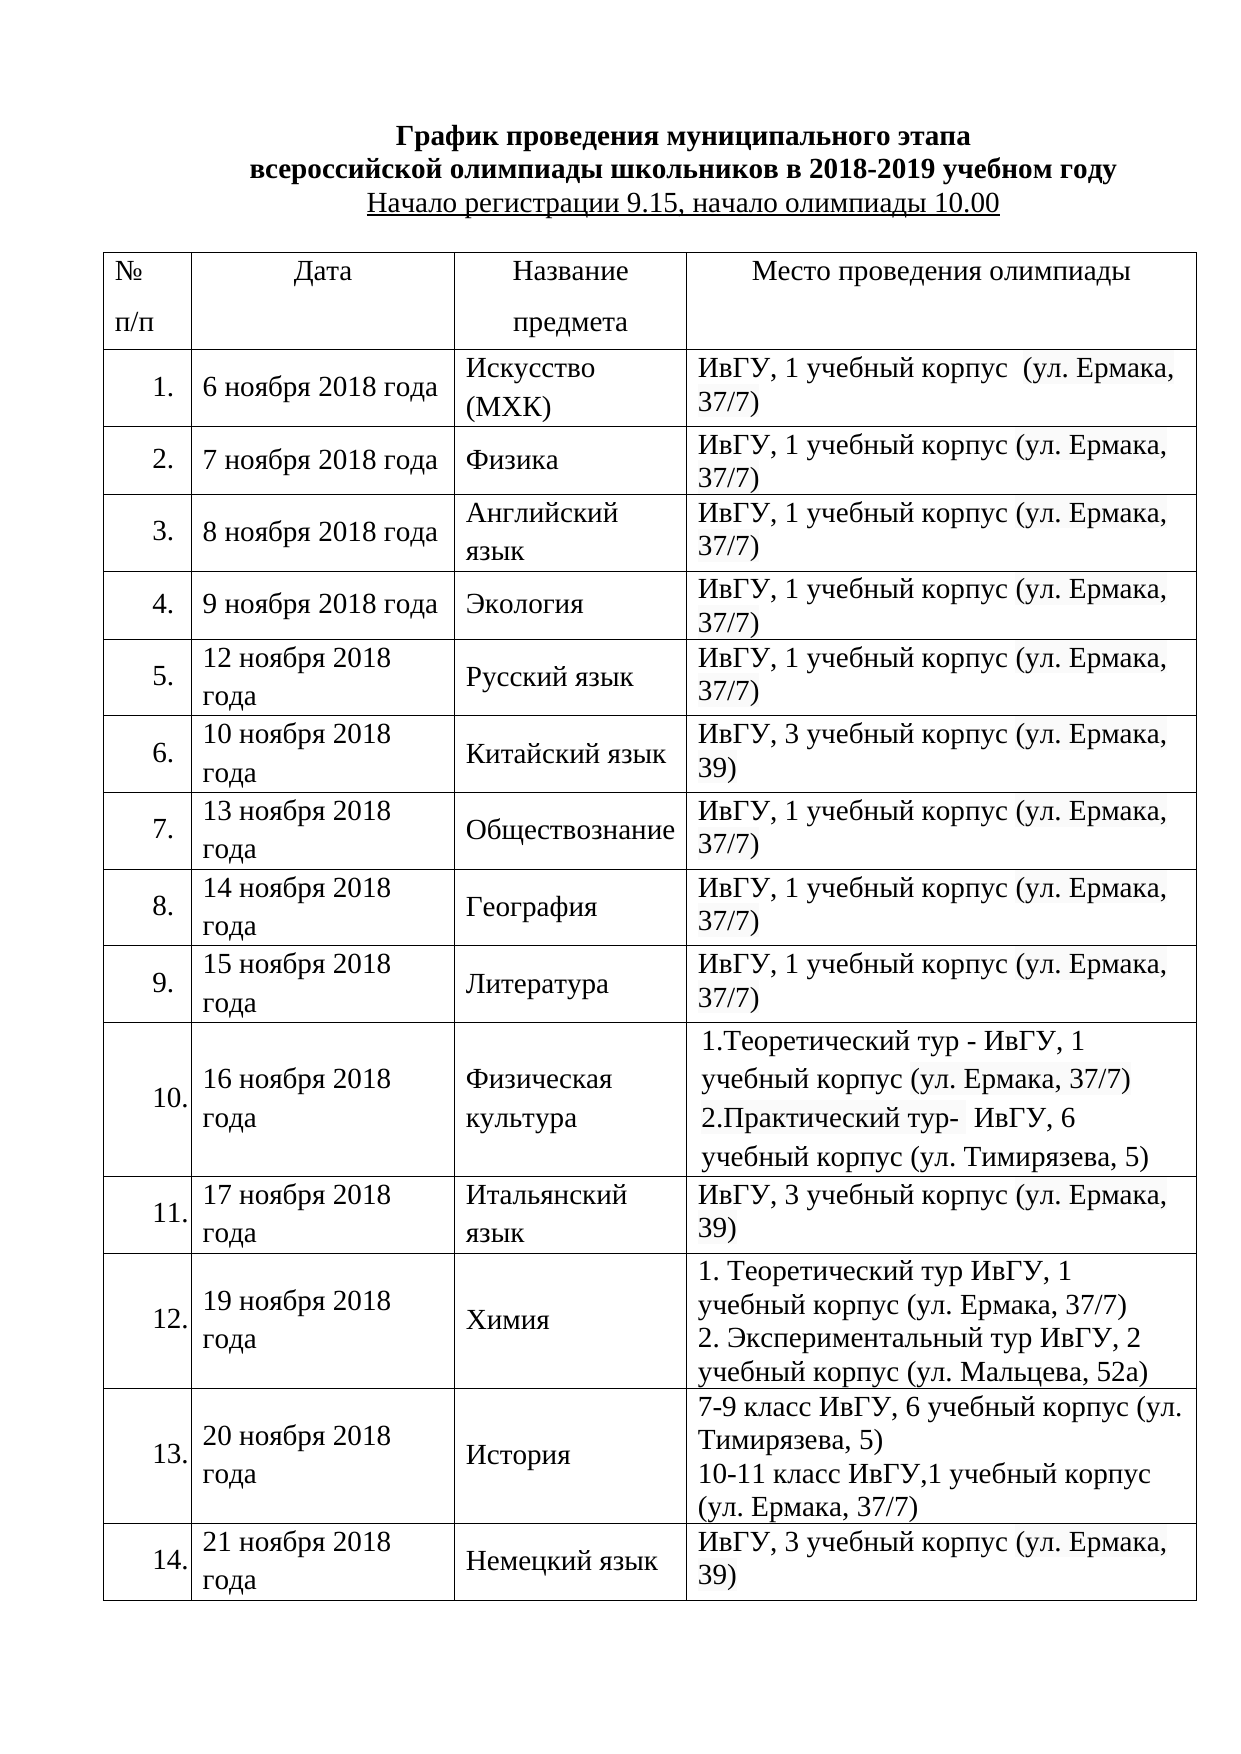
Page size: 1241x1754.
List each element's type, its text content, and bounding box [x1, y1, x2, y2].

table_cell ИвГУ, 1 учебный корпус (ул. Ермака, 37/7) [687, 946, 1196, 1022]
table_cell [104, 572, 191, 639]
table_header Место проведения олимпиады [687, 253, 1196, 349]
table_header № п/п [104, 253, 191, 349]
table_cell [104, 1254, 191, 1388]
table_cell [104, 1524, 191, 1599]
table_cell Итальянский язык [455, 1177, 686, 1252]
table_cell Литература [455, 946, 686, 1022]
table_cell ИвГУ, 1 учебный корпус (ул. Ермака, 37/7) [687, 572, 1196, 639]
table_cell Физика [455, 427, 686, 494]
table_header Название предмета [455, 253, 686, 349]
table_cell [104, 1177, 191, 1252]
table_cell Английский язык [455, 495, 686, 571]
table_cell 9 ноября 2018 года [192, 572, 454, 639]
table_cell Китайский язык [455, 716, 686, 792]
table_cell Искусство (МХК) [455, 350, 686, 426]
table_cell Немецкий язык [455, 1524, 686, 1599]
table_header Дата [192, 253, 454, 349]
table_cell 16 ноября 2018 года [192, 1023, 454, 1176]
table_cell ИвГУ, 1 учебный корпус (ул. Ермака, 37/7) [687, 495, 1196, 571]
table_cell ИвГУ, 3 учебный корпус (ул. Ермака, 39) [687, 1177, 1196, 1252]
table_cell 7 ноября 2018 года [192, 427, 454, 494]
table_cell Физическая культура [455, 1023, 686, 1176]
table_cell 19 ноября 2018 года [192, 1254, 454, 1388]
table_cell [104, 427, 191, 494]
table_cell 6 ноября 2018 года [192, 350, 454, 426]
table_cell ИвГУ, 3 учебный корпус (ул. Ермака, 39) [687, 1524, 1196, 1599]
table_cell ИвГУ, 3 учебный корпус (ул. Ермака, 39) [687, 716, 1196, 792]
table_cell ИвГУ, 1 учебный корпус (ул. Ермака, 37/7) [687, 793, 1196, 869]
table_cell [104, 793, 191, 869]
text График проведения муниципального этапа [215, 118, 1152, 152]
text Начало регистрации 9.15, начало олимпиады 10.00 [215, 185, 1152, 219]
table_cell 17 ноября 2018 года [192, 1177, 454, 1252]
table_cell ИвГУ, 1 учебный корпус (ул. Ермака, 37/7) [687, 640, 1196, 715]
table_cell ИвГУ, 1 учебный корпус (ул. Ермака, 37/7) [687, 427, 1196, 494]
table_cell 14 ноября 2018 года [192, 870, 454, 945]
table_cell Экология [455, 572, 686, 639]
table_cell 1. Теоретический тур ИвГУ, 1 учебный корпус (ул. Ермака, 37/7) 2. Экспериментальный тур ИвГУ, 2 учебный корпус (ул. Мальцева, 52а) [687, 1254, 1196, 1388]
table_cell [104, 716, 191, 792]
table_cell Химия [455, 1254, 686, 1388]
table_cell 8 ноября 2018 года [192, 495, 454, 571]
table_cell [104, 350, 191, 426]
table_cell Обществознание [455, 793, 686, 869]
table_cell География [455, 870, 686, 945]
table_cell 13 ноября 2018 года [192, 793, 454, 869]
table_cell [104, 946, 191, 1022]
table_cell История [455, 1389, 686, 1523]
table_cell [104, 640, 191, 715]
table_cell 20 ноября 2018 года [192, 1389, 454, 1523]
text всероссийской олимпиады школьников в 2018-2019 учебном году [215, 152, 1152, 185]
table_cell 7-9 класс ИвГУ, 6 учебный корпус (ул. Тимирязева, 5) 10-11 класс ИвГУ,1 учебный корпус (ул. Ермака, 37/7) [687, 1389, 1196, 1523]
table_cell 1.Теоретический тур - ИвГУ, 1 учебный корпус (ул. Ермака, 37/7) 2.Практический тур- ИвГУ, 6 учебный корпус (ул. Тимирязева, 5) [687, 1023, 1196, 1176]
table_cell 12 ноября 2018 года [192, 640, 454, 715]
table_cell [104, 870, 191, 945]
table_cell Русский язык [455, 640, 686, 715]
table_cell 10 ноября 2018 года [192, 716, 454, 792]
table_cell ИвГУ, 1 учебный корпус (ул. Ермака, 37/7) [687, 870, 1196, 945]
table_cell 15 ноября 2018 года [192, 946, 454, 1022]
table_cell [104, 495, 191, 571]
table_cell [104, 1023, 191, 1176]
table_cell ИвГУ, 1 учебный корпус (ул. Ермака, 37/7) [687, 350, 1196, 426]
table_cell [104, 1389, 191, 1523]
table_cell 21 ноября 2018 года [192, 1524, 454, 1599]
